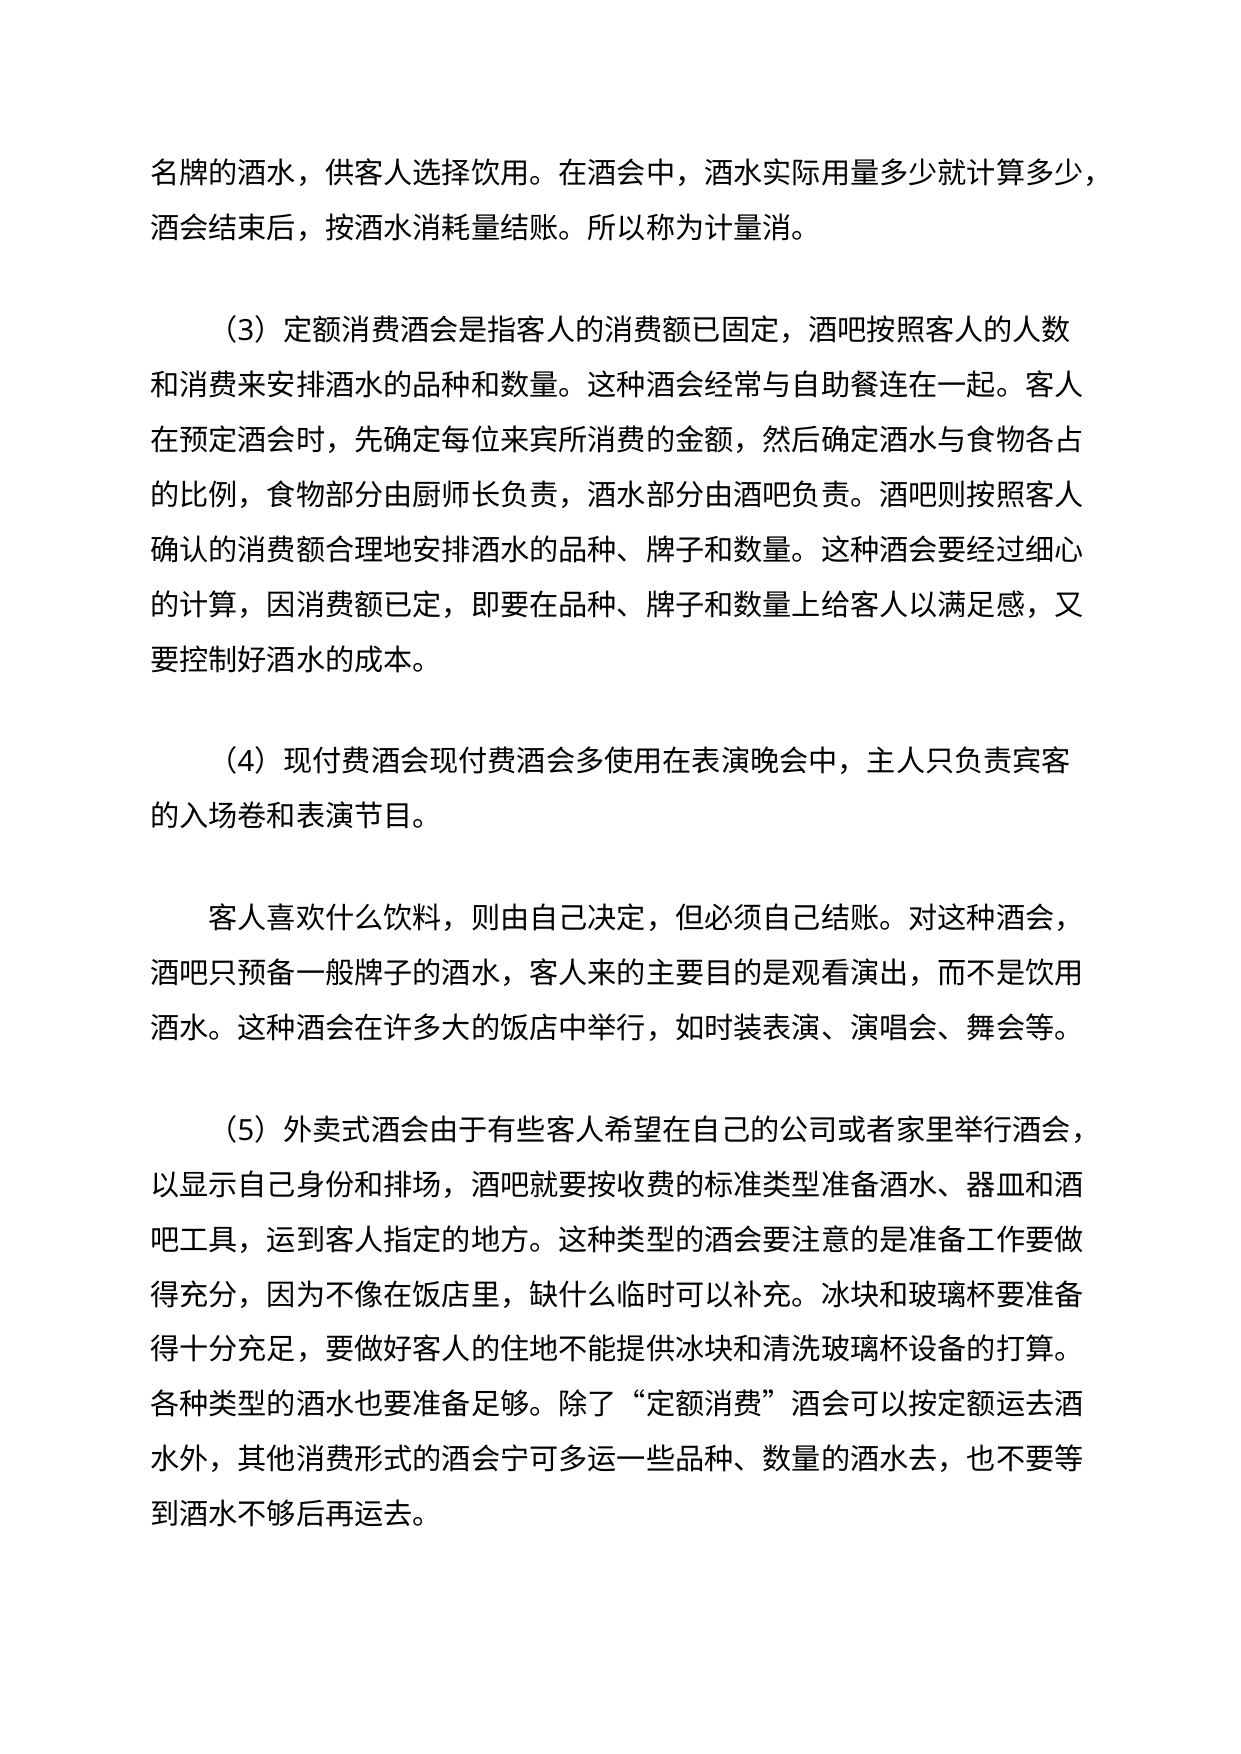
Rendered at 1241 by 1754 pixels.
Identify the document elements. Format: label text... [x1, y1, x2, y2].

text （4）现付费酒会现付费酒会多使用在表演晚会中，主人只负责宾客的入场卷和表演节目。 [150, 738, 1090, 835]
text 客人喜欢什么饮料，则由自己决定，但必须自己结账。对这种酒会，酒吧只预备一般牌子的酒水，客人来的主要目的是观看演出，而不是饮用酒水。这种酒会在许多大的饭店中举行，如时装表演、演唱会、舞会等。 [150, 895, 1090, 1047]
text （3）定额消费酒会是指客人的消费额已固定，酒吧按照客人的人数和消费来安排酒水的品种和数量。这种酒会经常与自助餐连在一起。客人在预定酒会时，先确定每位来宾所消费的金额，然后确定酒水与食物各占的比例，食物部分由厨师长负责，酒水部分由酒吧负责。酒吧则按照客人确认的消费额合理地安排酒水的品种、牌子和数量。这种酒会要经过细心的计算，因消费额已定，即要在品种、牌子和数量上给客人以满足感，又要控制好酒水的成本。 [150, 307, 1090, 678]
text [150, 150, 1090, 247]
text （5）外卖式酒会由于有些客人希望在自己的公司或者家里举行酒会，以显示自己身份和排场，酒吧就要按收费的标准类型准备酒水、器皿和酒吧工具，运到客人指定的地方。这种类型的酒会要注意的是准备工作要做得充分，因为不像在饭店里，缺什么临时可以补充。冰块和玻璃杯要准备得十分充足，要做好客人的住地不能提供冰块和清洗玻璃杯设备的打算。各种类型的酒水也要准备足够。除了“定额消费”酒会可以按定额运去酒水外，其他消费形式的酒会宁可多运一些品种、数量的酒水去，也不要等到酒水不够后再运去。 [150, 1106, 1090, 1533]
